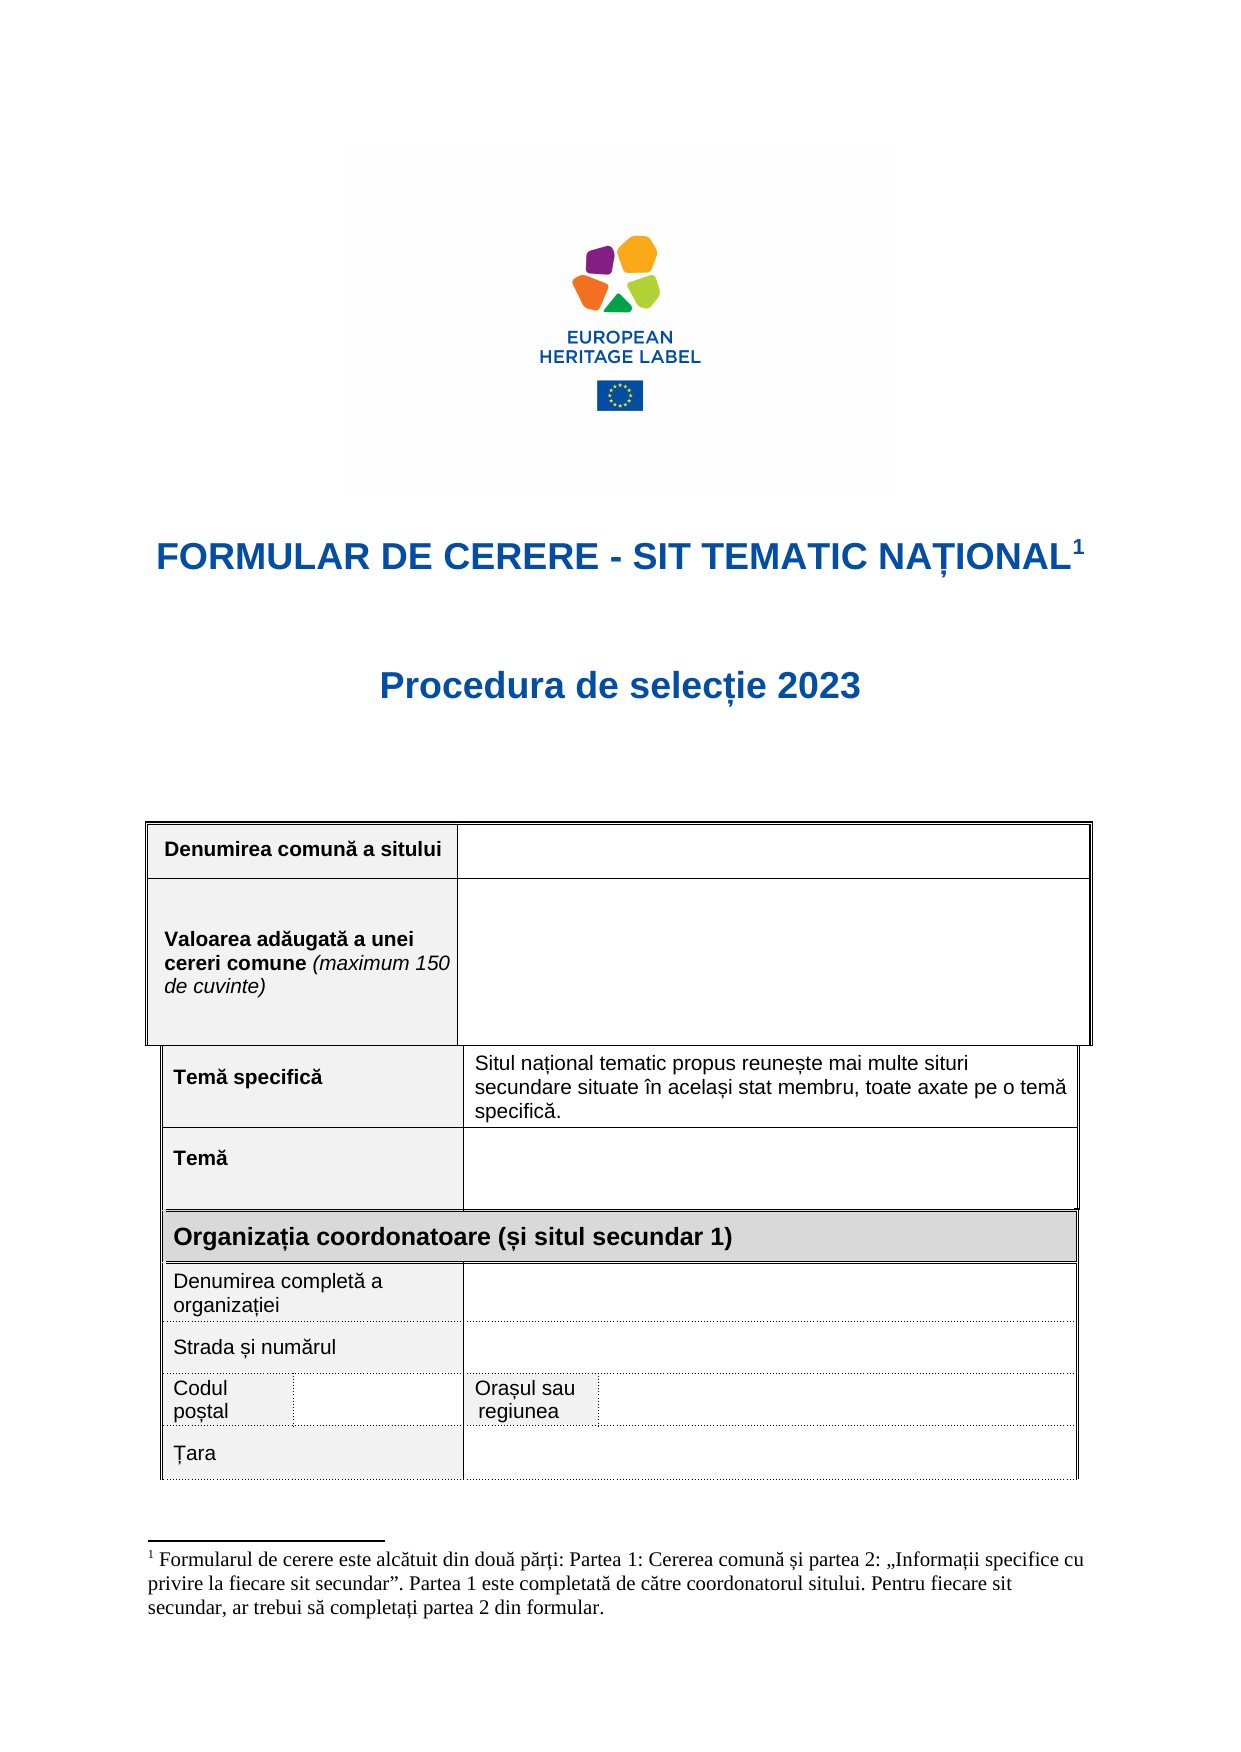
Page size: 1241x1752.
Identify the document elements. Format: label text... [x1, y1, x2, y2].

table_cell [464, 1321, 1076, 1372]
table_header Situl național tematic propus reunește mai multe situri secundare situate în același stat membru, toate axate pe o temă specifică. [464, 1046, 1077, 1127]
table_cell Țara [163, 1425, 463, 1479]
table_cell [464, 1264, 1076, 1321]
table_cell Orașul sau regiunea [464, 1373, 598, 1425]
table_cell Denumirea completă a organizației [162, 1261, 463, 1321]
table_header [458, 825, 1089, 878]
table_header Denumirea comună a sitului [148, 825, 457, 878]
table_cell Codul poștal [163, 1373, 293, 1425]
table_cell [458, 879, 1089, 1045]
table_cell Valoarea adăugată a unei cereri comune (maximum 150 de cuvinte) [148, 879, 457, 1045]
text FORMULAR DE CERERE - SIT TEMATIC NAȚIONAL [148, 534, 1092, 577]
text Procedura de selecție 2023 [148, 663, 1092, 706]
table_cell [599, 1373, 1076, 1425]
table_header Temă specifică [163, 1046, 463, 1127]
table_cell Organizația coordonatoare (și situl secundar 1) [163, 1209, 1076, 1261]
picture [345, 147, 895, 491]
table_cell [464, 1128, 1077, 1209]
table_cell [464, 1425, 1076, 1479]
table_cell [293, 1373, 463, 1425]
table_cell Temă [163, 1128, 463, 1209]
table_cell Strada și numărul [163, 1321, 463, 1372]
